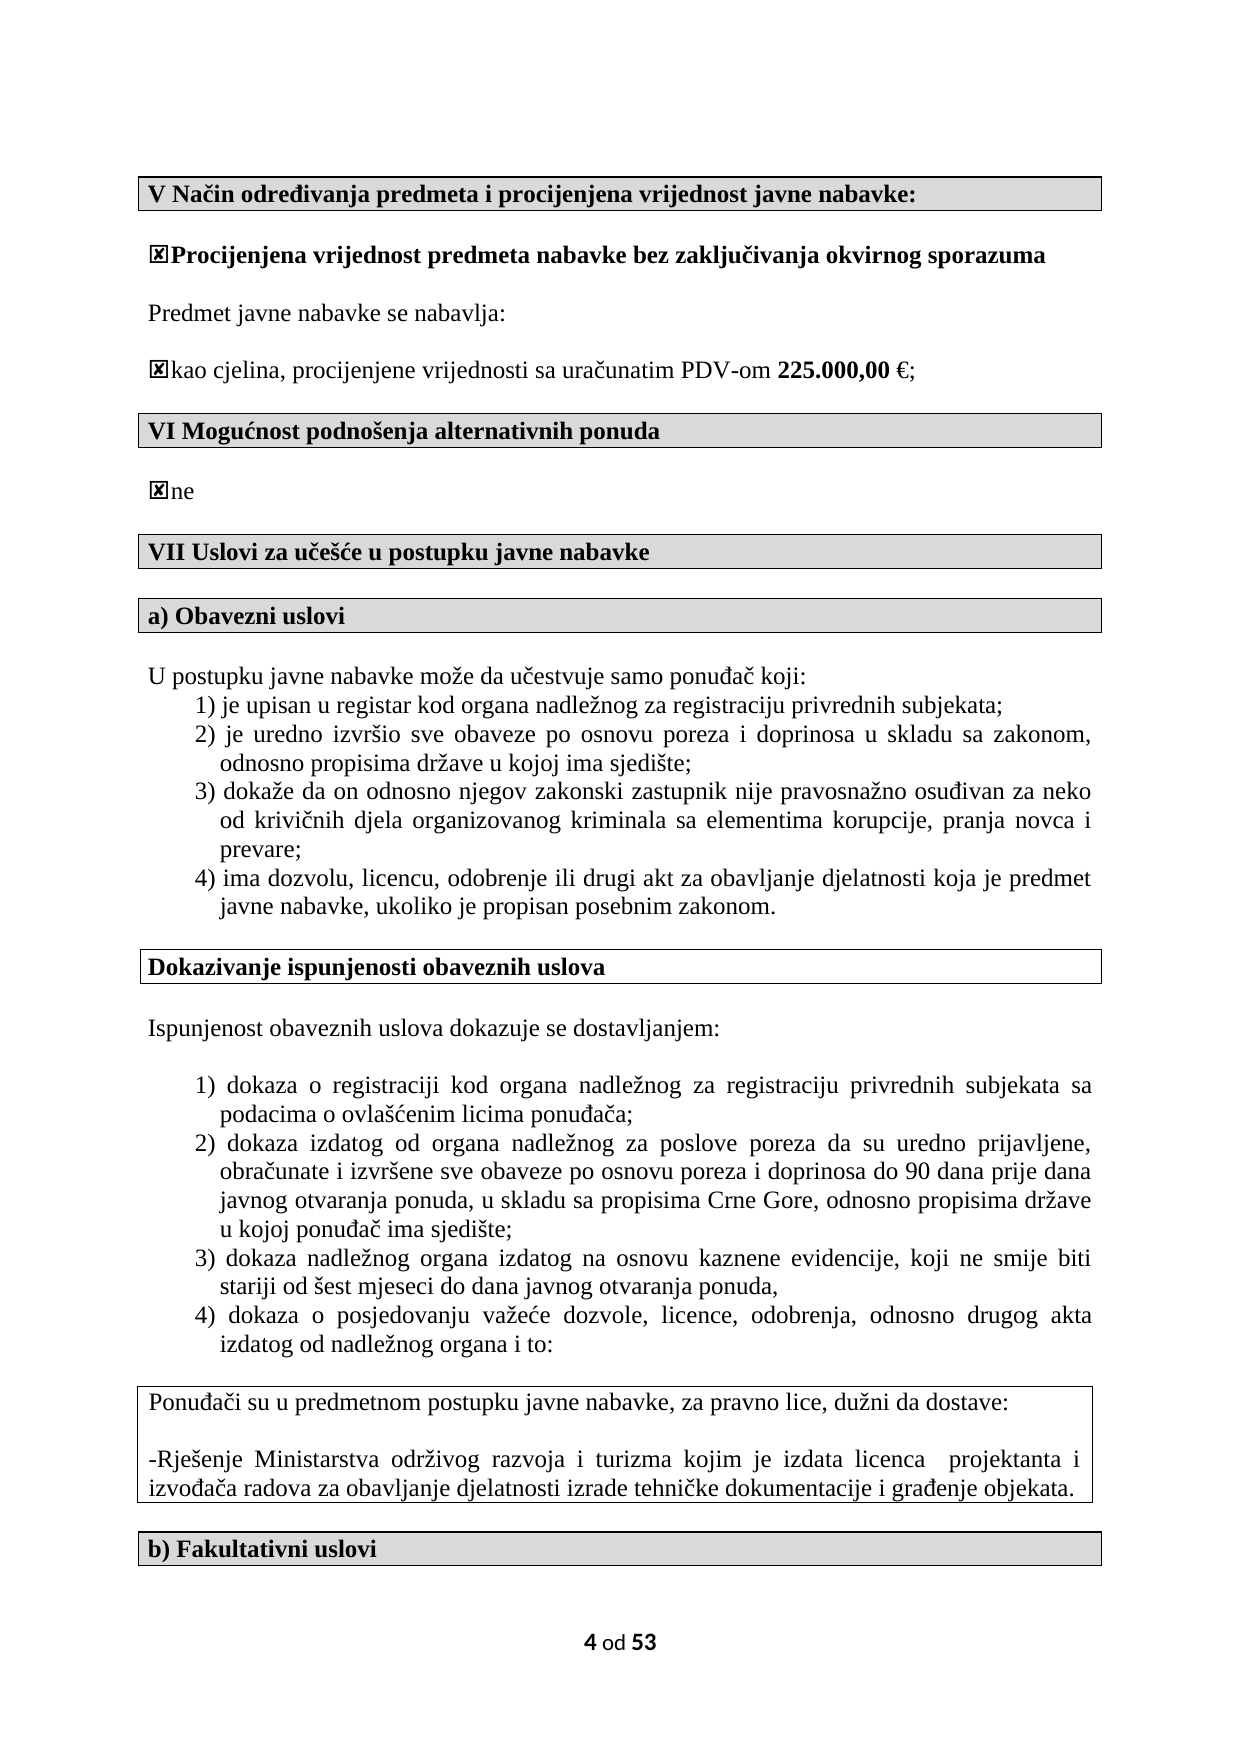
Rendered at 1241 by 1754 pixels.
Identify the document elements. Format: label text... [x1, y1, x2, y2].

table_header Ponuđači su u predmetnom postupku javne nabavke, za pravno lice, dužni da dostave: -Rješenje Ministarstva održivog razvoja i turizma kojim je izdata licenca projektanta i izvođača radova za obavljanje djelatnosti izrade tehničke dokumentacije i građenje objekata. [138, 1387, 1092, 1502]
text VI Mogućnost podnošenja alternativnih ponuda [139, 414, 1101, 447]
text Ispunjenost obaveznih uslova dokazuje se dostavljanjem: [148, 1013, 1093, 1041]
text 4) dokaza o posjedovanju važeće dozvole, licence, odobrenja, odnosno drugog akta izdatog od nadležnog organa i to: [194, 1300, 1093, 1358]
text b) Fakultativni uslovi [139, 1533, 1101, 1565]
text Dokazivanje ispunjenosti obaveznih uslova [141, 950, 1101, 983]
text V Način određivanja predmeta i procijenjena vrijednost javne nabavke: [139, 178, 1101, 210]
text kao cjelina, procijenjene vrijednosti sa uračunatim PDV-om 225.000,00 €; [148, 355, 1093, 384]
text VII Uslovi za učešće u postupku javne nabavke [139, 535, 1101, 568]
text 1) dokaza o registraciji kod organa nadležnog za registraciju privrednih subjekata sa podacima o ovlašćenim licima ponuđača; [194, 1070, 1093, 1128]
text 2) je uredno izvršio sve obaveze po osnovu poreza i doprinosa u skladu sa zakonom, odnosno propisima države u kojoj ima sjedište; [194, 719, 1093, 776]
text a) Obavezni uslovi [139, 599, 1101, 632]
text U postupku javne nabavke može da učestvuje samo ponuđač koji: [148, 661, 1093, 690]
text 4) ima dozvolu, licencu, odobrenje ili drugi akt za obavljanje djelatnosti koja je predmet javne nabavke, ukoliko je propisan posebnim zakonom. [194, 863, 1093, 920]
text 1) je upisan u registar kod organa nadležnog za registraciju privrednih subjekata; [194, 690, 1093, 719]
text Predmet javne nabavke se nabavlja: [148, 298, 1093, 326]
text Procijenjena vrijednost predmeta nabavke bez zaključivanja okvirnog sporazuma [148, 240, 1093, 269]
text 2) dokaza izdatog od organa nadležnog za poslove poreza da su uredno prijavljene, obračunate i izvršene sve obaveze po osnovu poreza i doprinosa do 90 dana prije dana javnog otvaranja ponuda, u skladu sa propisima Crne Gore, odnosno propisima države u kojoj ponuđač ima sjedište; [194, 1128, 1093, 1243]
text ne [148, 476, 1093, 505]
text 3) dokaza nadležnog organa izdatog na osnovu kaznene evidencije, koji ne smije biti stariji od šest mjeseci do dana javnog otvaranja ponuda, [194, 1243, 1093, 1300]
text 3) dokaže da on odnosno njegov zakonski zastupnik nije pravosnažno osuđivan za neko od krivičnih djela organizovanog kriminala sa elementima korupcije, pranja novca i prevare; [194, 776, 1093, 863]
